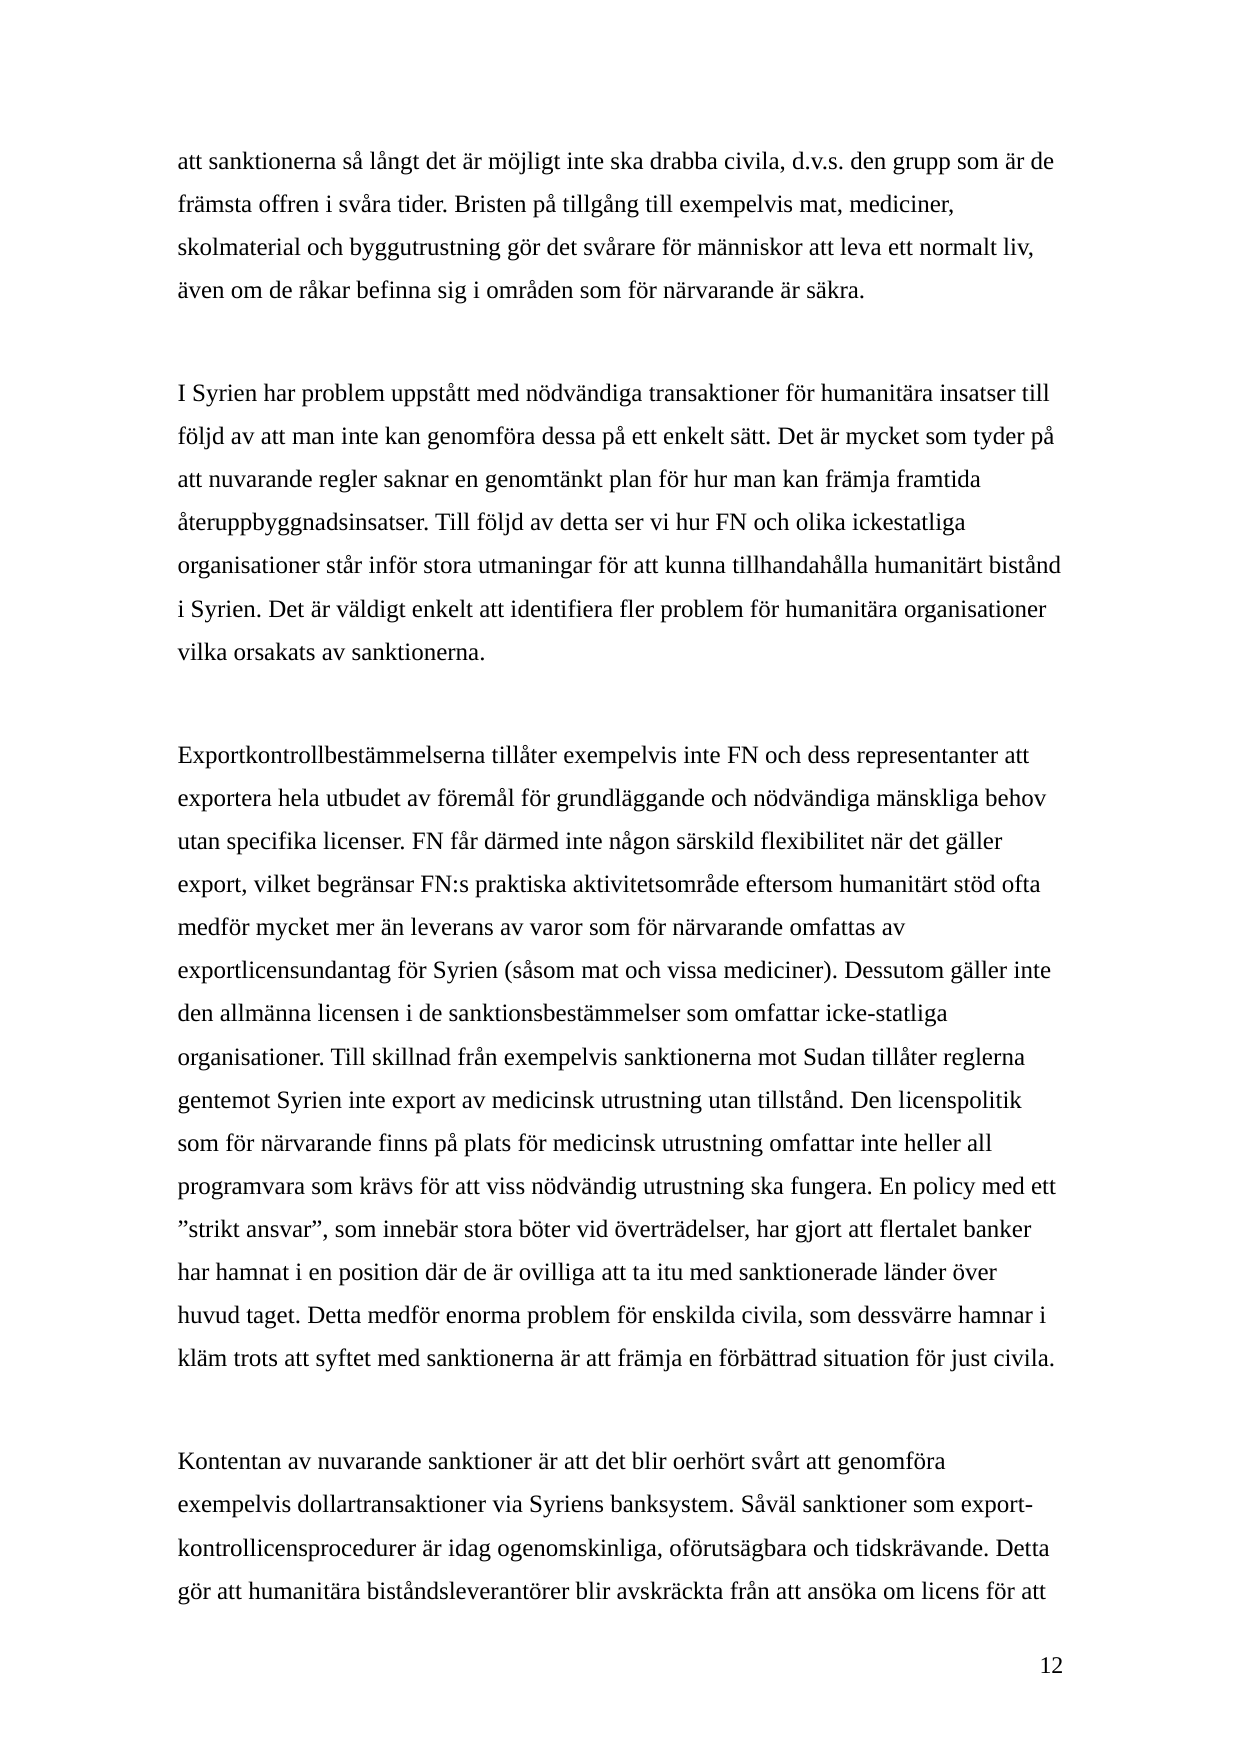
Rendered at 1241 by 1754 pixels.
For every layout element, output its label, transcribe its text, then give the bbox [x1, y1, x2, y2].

text Exportkontrollbestämmelserna tillåter exempelvis inte FN och dess representanter att exportera hela utbudet av föremål för grundläggande och nödvändiga mänskliga behov utan specifika licenser. FN får därmed inte någon särskild flexibilitet när det gäller export, vilket begränsar FN:s praktiska aktivitetsområde eftersom humanitärt stöd ofta medför mycket mer än leverans av varor som för närvarande omfattas av exportlicensundantag för Syrien (såsom mat och vissa mediciner). Dessutom gäller inte den allmänna licensen i de sanktionsbestämmelser som omfattar icke-statliga organisationer. Till skillnad från exempelvis sanktionerna mot Sudan tillåter reglerna gentemot Syrien inte export av medicinsk utrustning utan tillstånd. Den licenspolitik som för närvarande finns på plats för medicinsk utrustning omfattar inte heller all programvara som krävs för att viss nödvändig utrustning ska fungera. En policy med ett ”strikt ansvar”, som innebär stora böter vid överträdelser, har gjort att flertalet banker har hamnat i en position där de är ovilliga att ta itu med sanktionerade länder över huvud taget. Detta medför enorma problem för enskilda civila, som dessvärre hamnar i kläm trots att syftet med sanktionerna är att främja en förbättrad situation för just civila. [177, 740, 1063, 1372]
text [177, 146, 1063, 304]
text I Syrien har problem uppstått med nödvändiga transaktioner för humanitära insatser till följd av att man inte kan genomföra dessa på ett enkelt sätt. Det är mycket som tyder på att nuvarande regler saknar en genomtänkt plan för hur man kan främja framtida återuppbyggnadsinsatser. Till följd av detta ser vi hur FN och olika ickestatliga organisationer står inför stora utmaningar för att kunna tillhandahålla humanitärt bistånd i Syrien. Det är väldigt enkelt att identifiera fler problem för humanitära organisationer vilka orsakats av sanktionerna. [177, 378, 1063, 666]
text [177, 1446, 1063, 1604]
